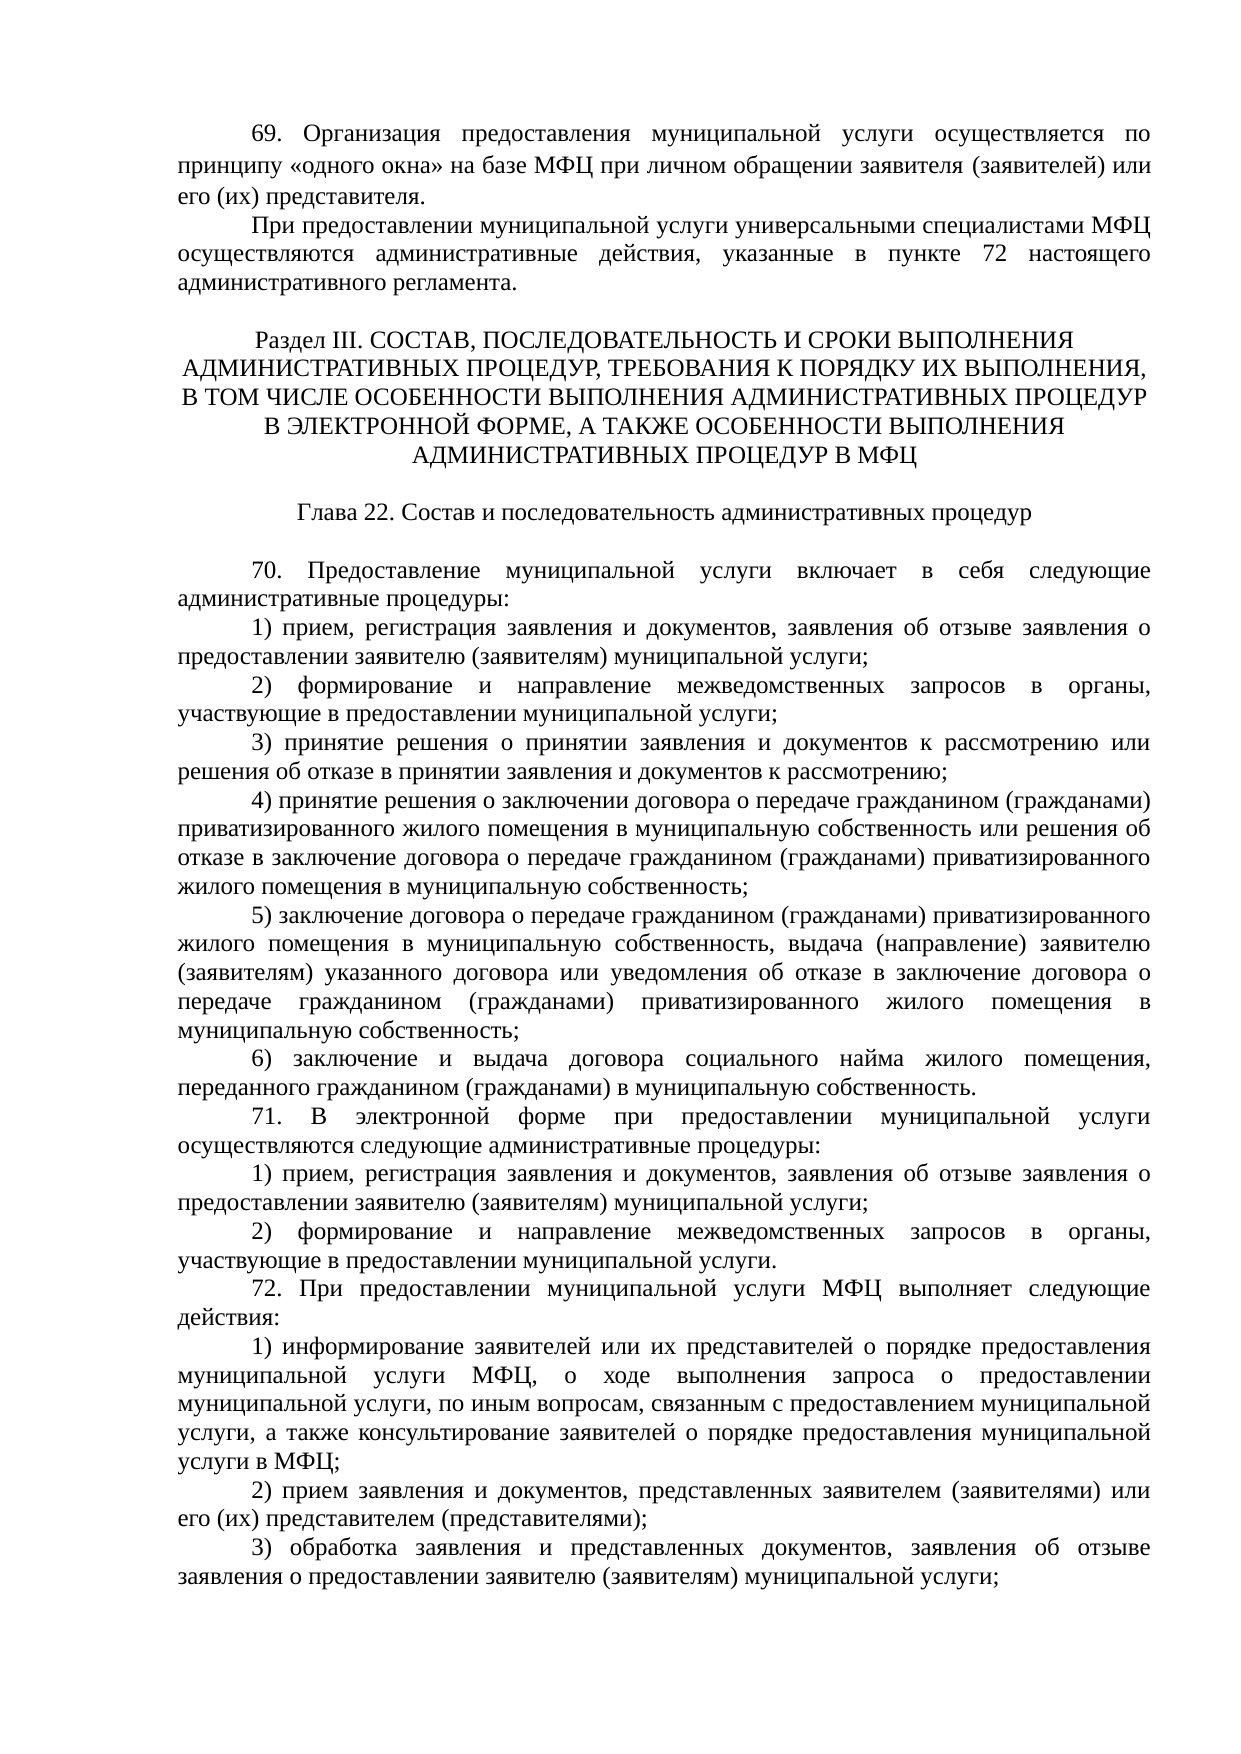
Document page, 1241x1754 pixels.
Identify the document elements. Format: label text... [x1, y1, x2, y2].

text 1) информирование заявителей или их представителей о порядке предоставления муниципальной услуги МФЦ, о ходе выполнения запроса о предоставлении муниципальной услуги, по иным вопросам, связанным с предоставлением муниципальной услуги, а также консультирование заявителей о порядке предоставления муниципальной услуги в МФЦ; [177, 1331, 1152, 1475]
text 72. При предоставлении муниципальной услуги МФЦ выполняет следующие действия: [177, 1273, 1152, 1331]
text Раздел III. СОСТАВ, ПОСЛЕДОВАТЕЛЬНОСТЬ И СРОКИ ВЫПОЛНЕНИЯ АДМИНИСТРАТИВНЫХ ПРОЦЕДУР, ТРЕБОВАНИЯ К ПОРЯДКУ ИХ ВЫПОЛНЕНИЯ, В ТОМ ЧИСЛЕ ОСОБЕННОСТИ ВЫПОЛНЕНИЯ АДМИНИСТРАТИВНЫХ ПРОЦЕДУР В ЭЛЕКТРОННОЙ ФОРМЕ, А ТАКЖЕ ОСОБЕННОСТИ ВЫПОЛНЕНИЯ АДМИНИСТРАТИВНЫХ ПРОЦЕДУР В МФЦ [177, 325, 1152, 468]
text Глава 22. Состав и последовательность административных процедур [177, 497, 1152, 526]
text 6) заключение и выдача договора социального найма жилого помещения, переданного гражданином (гражданами) в муниципальную собственность. [177, 1043, 1152, 1101]
text 4) принятие решения о заключении договора о передаче гражданином (гражданами) приватизированного жилого помещения в муниципальную собственность или решения об отказе в заключение договора о передаче гражданином (гражданами) приватизированного жилого помещения в муниципальную собственность; [177, 785, 1152, 900]
text 1) прием, регистрация заявления и документов, заявления об отзыве заявления о предоставлении заявителю (заявителям) муниципальной услуги; [177, 612, 1152, 670]
text 2) формирование и направление межведомственных запросов в органы, участвующие в предоставлении муниципальной услуги; [177, 670, 1152, 727]
text При предоставлении муниципальной услуги универсальными специалистами МФЦ осуществляются административные действия, указанные в пункте 72 настоящего административного регламента. [177, 210, 1152, 296]
text 3) принятие решения о принятии заявления и документов к рассмотрению или решения об отказе в принятии заявления и документов к рассмотрению; [177, 727, 1152, 785]
text 2) прием заявления и документов, представленных заявителем (заявителями) или его (их) представителем (представителями); [177, 1475, 1152, 1532]
text 69. Организация предоставления муниципальной услуги осуществляется по принципу «одного окна» на базе МФЦ при личном обращении заявителя (заявителей) или его (их) представителя. [177, 118, 1152, 210]
text 2) формирование и направление межведомственных запросов в органы, участвующие в предоставлении муниципальной услуги. [177, 1216, 1152, 1273]
text 71. В электронной форме при предоставлении муниципальной услуги осуществляются следующие административные процедуры: [177, 1101, 1152, 1158]
text 1) прием, регистрация заявления и документов, заявления об отзыве заявления о предоставлении заявителю (заявителям) муниципальной услуги; [177, 1158, 1152, 1216]
text 5) заключение договора о передаче гражданином (гражданами) приватизированного жилого помещения в муниципальную собственность, выдача (направление) заявителю (заявителям) указанного договора или уведомления об отказе в заключение договора о передаче гражданином (гражданами) приватизированного жилого помещения в муниципальную собственность; [177, 900, 1152, 1043]
text 3) обработка заявления и представленных документов, заявления об отзыве заявления о предоставлении заявителю (заявителям) муниципальной услуги; [177, 1532, 1152, 1590]
text 70. Предоставление муниципальной услуги включает в себя следующие административные процедуры: [177, 555, 1152, 612]
